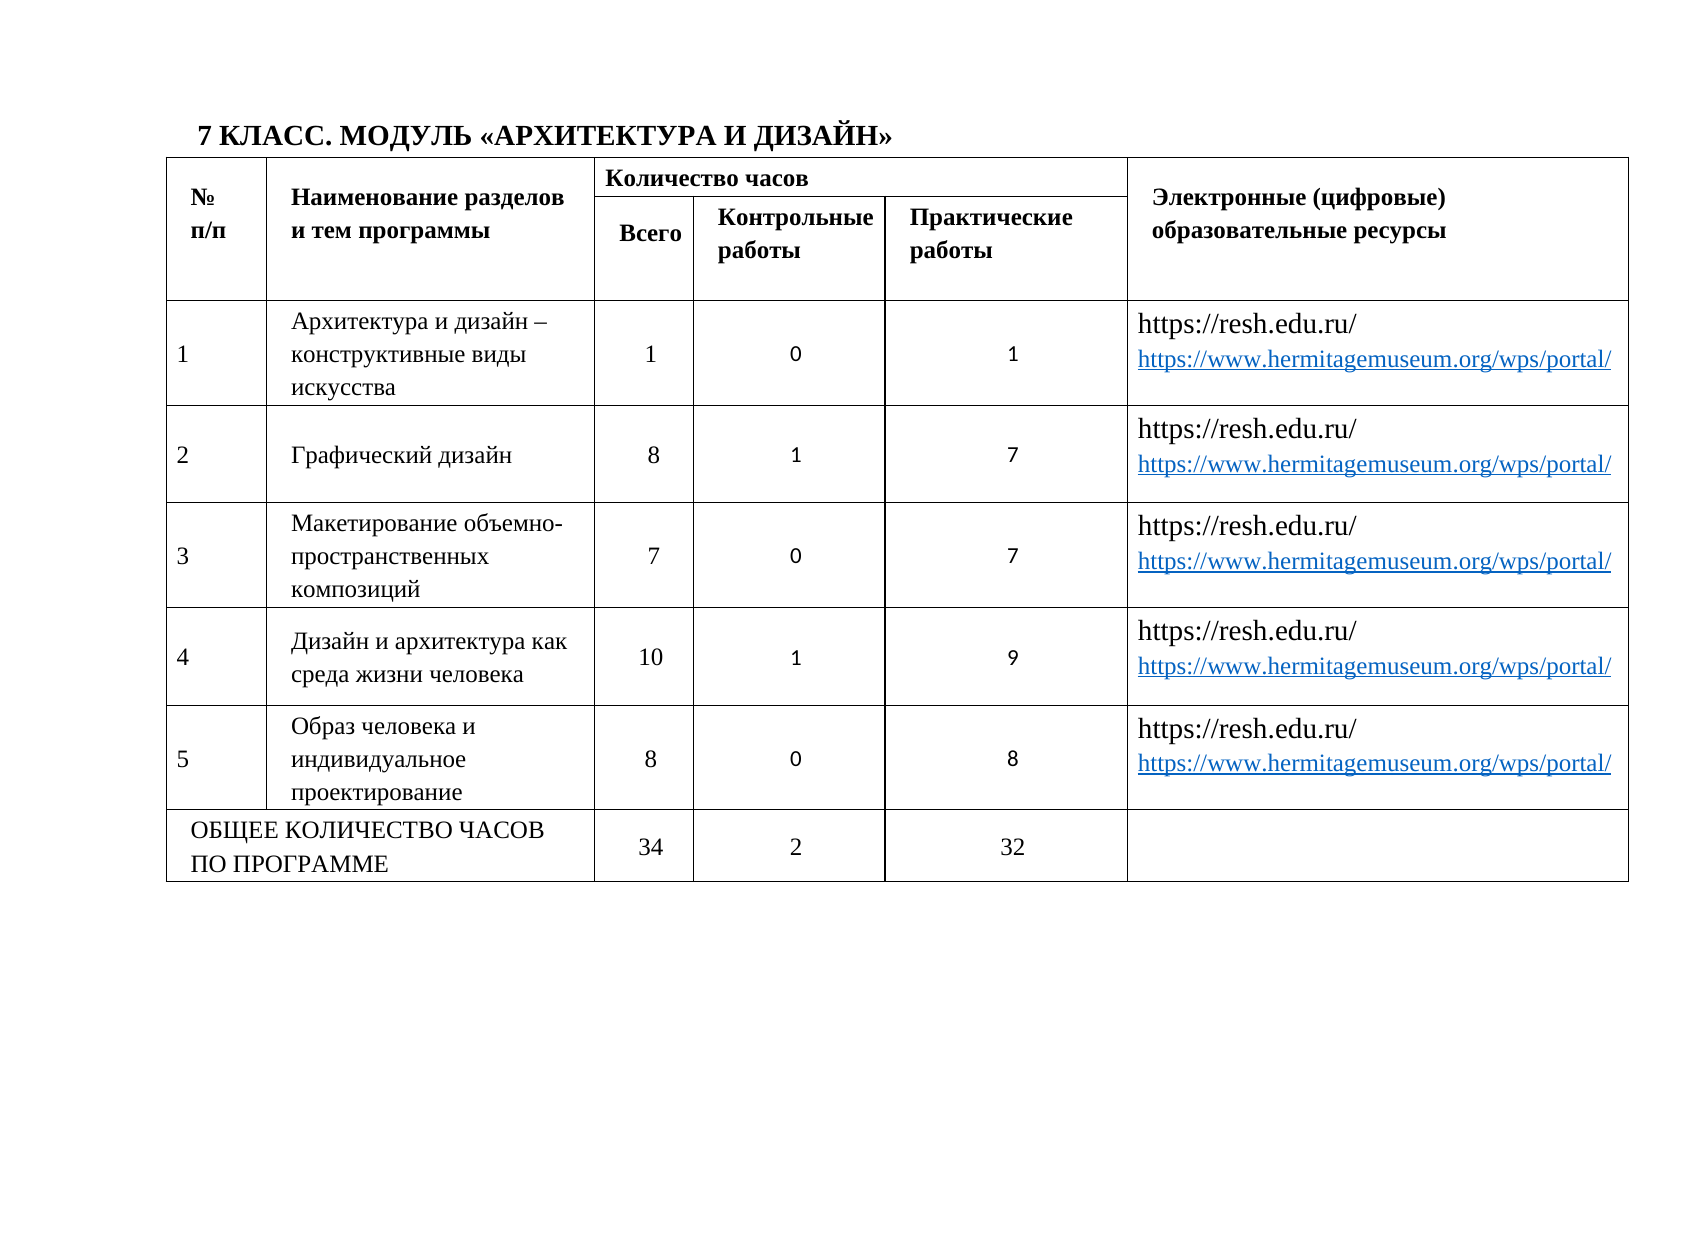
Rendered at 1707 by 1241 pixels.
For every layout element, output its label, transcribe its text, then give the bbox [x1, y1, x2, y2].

table_header Количество часов [595, 158, 1127, 196]
table_cell 7 [886, 503, 1127, 607]
table_cell [1128, 810, 1628, 881]
table_cell Дизайн и архитектура как среда жизни человека [267, 608, 594, 704]
table_cell 8 [595, 406, 693, 502]
table_cell Контрольные работы [694, 197, 884, 300]
table_cell https://resh.edu.ru/ https://www.hermitagemuseum.org/wps/portal/ [1128, 706, 1628, 809]
table_cell Практические работы [886, 197, 1127, 300]
table_cell Графический дизайн [267, 406, 594, 502]
table_cell 1 [167, 301, 266, 404]
table_cell 10 [595, 608, 693, 704]
table_cell 1 [886, 301, 1127, 404]
table_cell 7 [595, 503, 693, 607]
table_cell 8 [886, 706, 1127, 809]
table_header Наименование разделов и тем программы [267, 158, 594, 300]
table_cell 32 [886, 810, 1127, 881]
text 7 КЛАСС. МОДУЛЬ «АРХИТЕКТУРА И ДИЗАЙН» [190, 118, 1618, 152]
table_header Электронные (цифровые) образовательные ресурсы [1128, 158, 1628, 300]
table_cell Макетирование объемно-пространственных композиций [267, 503, 594, 607]
table_cell https://resh.edu.ru/ https://www.hermitagemuseum.org/wps/portal/ [1128, 406, 1628, 502]
table_cell 5 [167, 706, 266, 809]
table_cell 8 [595, 706, 693, 809]
table_cell https://resh.edu.ru/ https://www.hermitagemuseum.org/wps/portal/ [1128, 503, 1628, 607]
table_cell 1 [694, 406, 884, 502]
table_cell 34 [595, 810, 693, 881]
table_header № п/п [167, 158, 266, 300]
table_cell 2 [694, 810, 884, 881]
table_cell 0 [694, 503, 884, 607]
table_cell Архитектура и дизайн – конструктивные виды искусства [267, 301, 594, 404]
table_cell 1 [694, 608, 884, 704]
table_cell 3 [167, 503, 266, 607]
table_cell 0 [694, 706, 884, 809]
table_cell ОБЩЕЕ КОЛИЧЕСТВО ЧАСОВ ПО ПРОГРАММЕ [167, 810, 594, 881]
table_cell 2 [167, 406, 266, 502]
table_cell 7 [886, 406, 1127, 502]
table_cell https://resh.edu.ru/ https://www.hermitagemuseum.org/wps/portal/ [1128, 608, 1628, 704]
table_cell 4 [167, 608, 266, 704]
table_cell 1 [595, 301, 693, 404]
table_cell https://resh.edu.ru/ https://www.hermitagemuseum.org/wps/portal/ [1128, 301, 1628, 404]
table_cell Всего [595, 197, 693, 300]
table_cell 9 [886, 608, 1127, 704]
table_cell 0 [694, 301, 884, 404]
table_cell Образ человека и индивидуальное проектирование [267, 706, 594, 809]
